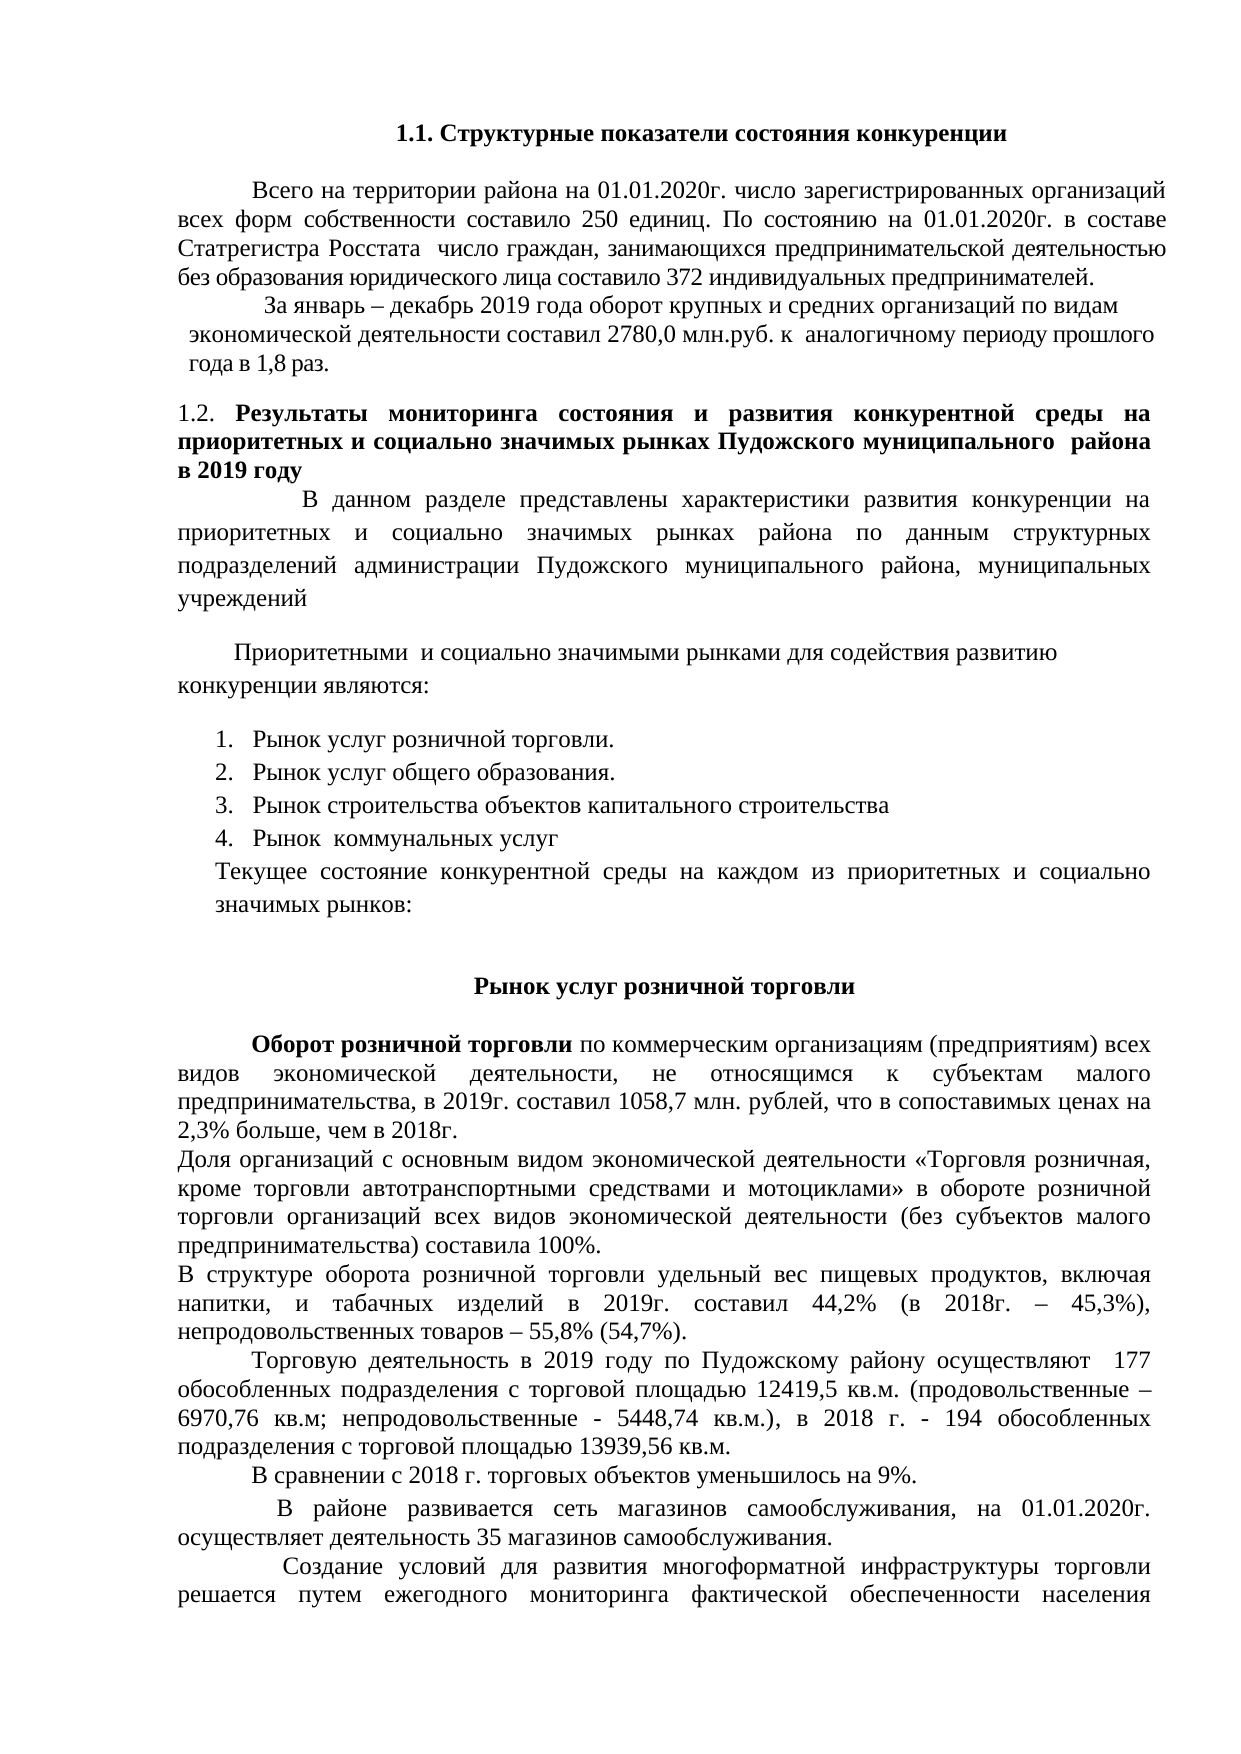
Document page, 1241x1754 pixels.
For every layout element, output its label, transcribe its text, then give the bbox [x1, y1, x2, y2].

list Рынок строительства объектов капитального строительства [215, 790, 1152, 818]
list Рынок коммунальных услуг [215, 823, 1152, 852]
list Рынок услуг розничной торговли [177, 971, 1152, 1000]
list Рынок услуг розничной торговли. [215, 724, 1152, 752]
text Всего на территории района на 01.01.2020г. число зарегистрированных организаций всех форм собственности составило 250 единиц. По состоянию на 01.01.2020г. в составе Статрегистра Росстата число граждан, занимающихся предпринимательской деятельностью без образования юридического лица составило 372 индивидуальных предпринимателей. [177, 176, 1167, 291]
text Приоритетными и социально значимыми рынками для содействия развитию конкуренции являются: [177, 637, 1152, 699]
text Оборот розничной торговли по коммерческим организациям (предприятиям) всех видов экономической деятельности, не относящимся к субъектам малого предпринимательства, в 2019г. составил 1058,7 млн. рублей, что в сопоставимых ценах на 2,3% больше, чем в 2018г. [177, 1029, 1152, 1144]
text 1.2. Результаты мониторинга состояния и развития конкурентной среды на приоритетных и социально значимых рынках Пудожского муниципального района в 2019 году [177, 398, 1152, 484]
list Текущее состояние конкурентной среды на каждом из приоритетных и социально значимых рынков: [215, 856, 1152, 918]
text Торговую деятельность в 2019 году по Пудожскому району осуществляют 177 обособленных подразделения с торговой площадью 12419,5 кв.м. (продовольственные – 6970,76 кв.м; непродовольственные - 5448,74 кв.м.), в 2018 г. - 194 обособленных подразделения с торговой площадью 13939,56 кв.м. [177, 1345, 1152, 1460]
text В районе развивается сеть магазинов самообслуживания, на 01.01.2020г. осуществляет деятельность 35 магазинов самообслуживания. [177, 1493, 1152, 1551]
text За январь – декабрь 2019 года оборот крупных и средних организаций по видам экономической деятельности составил 2780,0 млн.руб. к аналогичному периоду прошлого года в 1,8 раз. [188, 291, 1166, 377]
text 1.1. Структурные показатели состояния конкуренции [177, 118, 1152, 147]
text В данном разделе представлены характеристики развития конкуренции на приоритетных и социально значимых рынках района по данным структурных подразделений администрации Пудожского муниципального района, муниципальных учреждений [177, 484, 1152, 612]
text Доля организаций с основным видом экономической деятельности «Торговля розничная, кроме торговли автотранспортными средствами и мотоциклами» в обороте розничной торговли организаций всех видов экономической деятельности (без субъектов малого предпринимательства) составила 100%. [177, 1144, 1152, 1259]
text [177, 1551, 1152, 1608]
text В структуре оборота розничной торговли удельный вес пищевых продуктов, включая напитки, и табачных изделий в 2019г. составил 44,2% (в 2018г. – 45,3%), непродовольственных товаров – 55,8% (54,7%). [177, 1259, 1152, 1345]
text В сравнении с 2018 г. торговых объектов уменьшилось на 9%. [177, 1460, 1152, 1489]
list Рынок услуг общего образования. [215, 757, 1152, 786]
